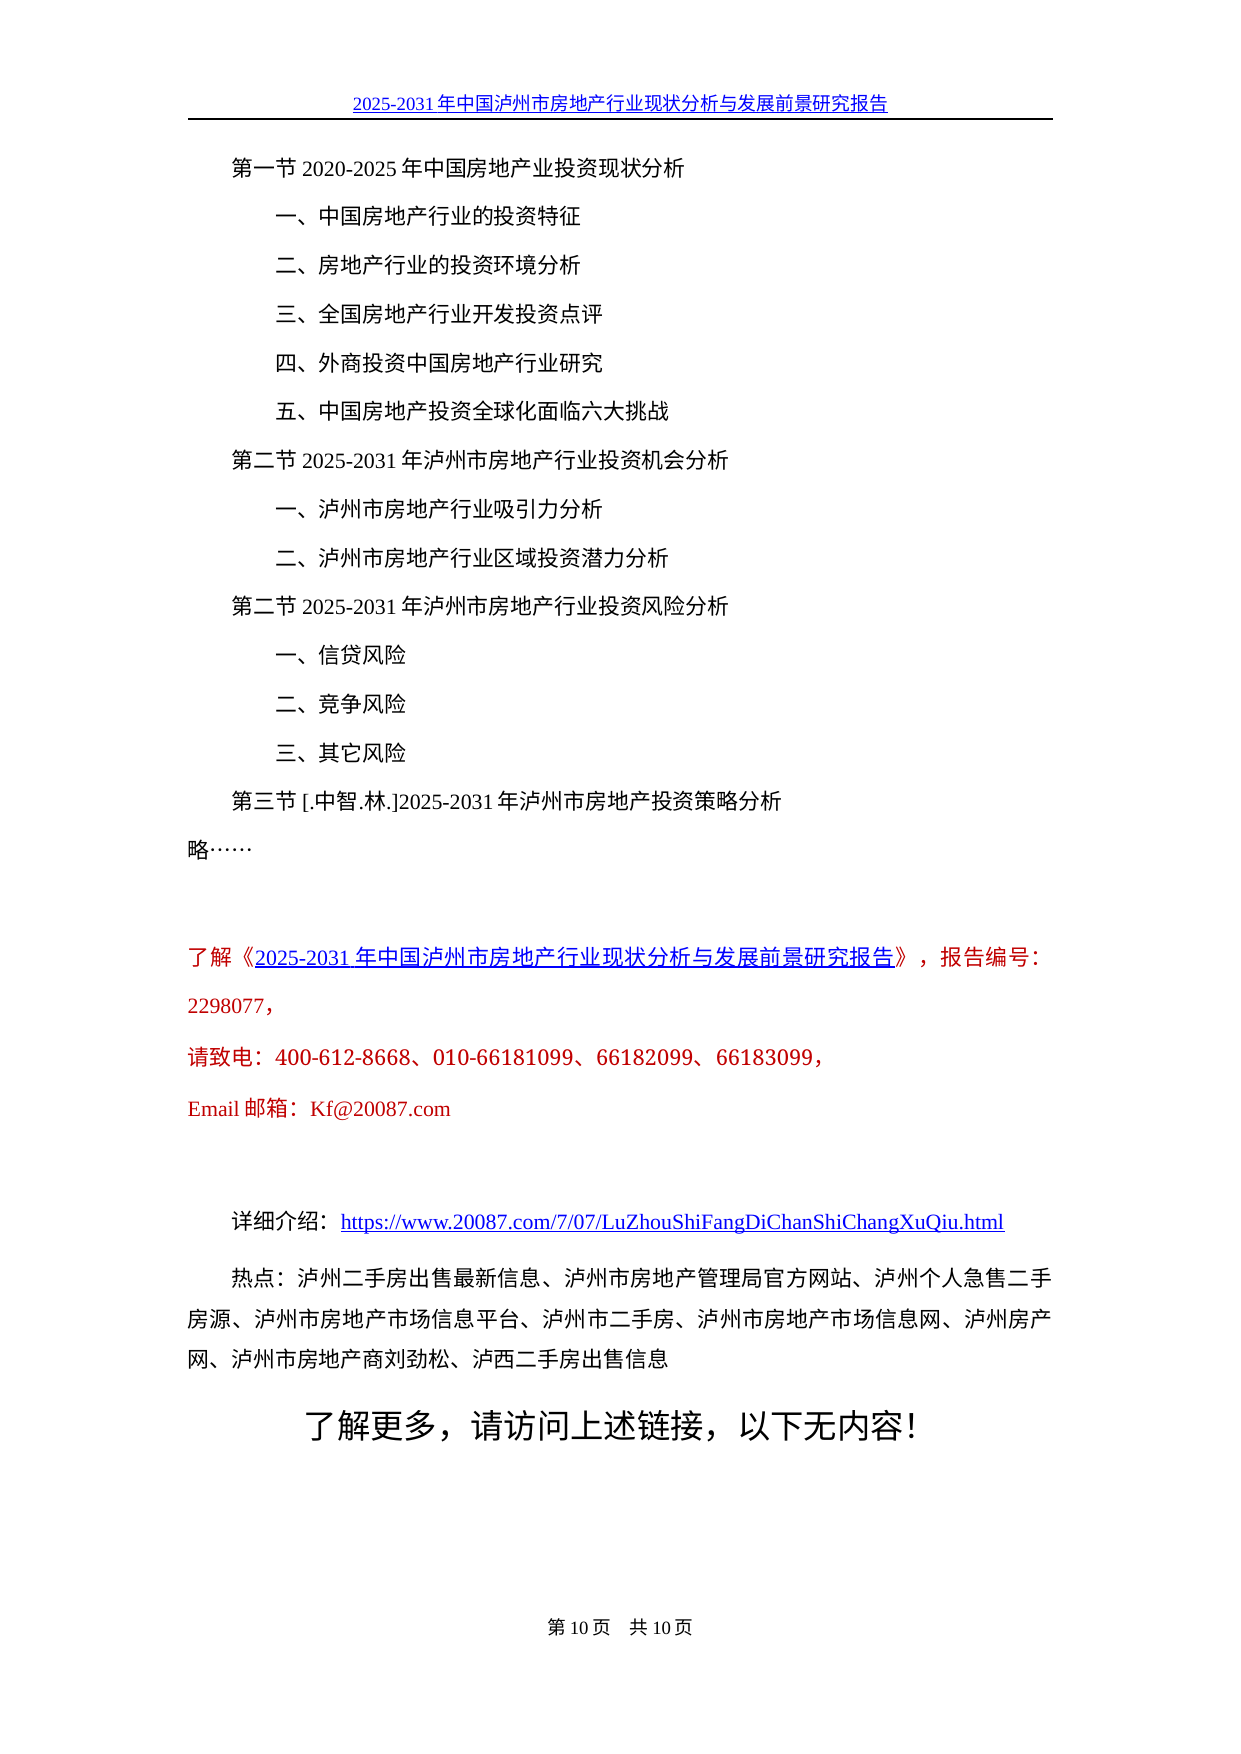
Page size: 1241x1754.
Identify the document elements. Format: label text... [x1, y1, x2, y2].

title 了解更多，请访问上述链接，以下无内容！ [187, 1392, 1053, 1457]
text 热点：泸州二手房出售最新信息、泸州市房地产管理局官方网站、泸州个人急售二手房源、泸州市房地产市场信息平台、泸州市二手房、泸州市房地产市场信息网、泸州房产网、泸州市房地产商刘劲松、泸西二手房出售信息 [187, 1261, 1053, 1374]
text 详细介绍：https://www.20087.com/7/07/LuZhouShiFangDiChanShiChangXuQiu.html [187, 1204, 1053, 1236]
text 请致电：400-612-8668、010-66181099、66182099、66183099， [187, 1039, 1053, 1072]
text Email邮箱：Kf@20087.com [187, 1091, 1053, 1123]
text 了解《2025-2031年中国泸州市房地产行业现状分析与发展前景研究报告》，报告编号：2298077， [187, 939, 1053, 1020]
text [187, 150, 1053, 865]
